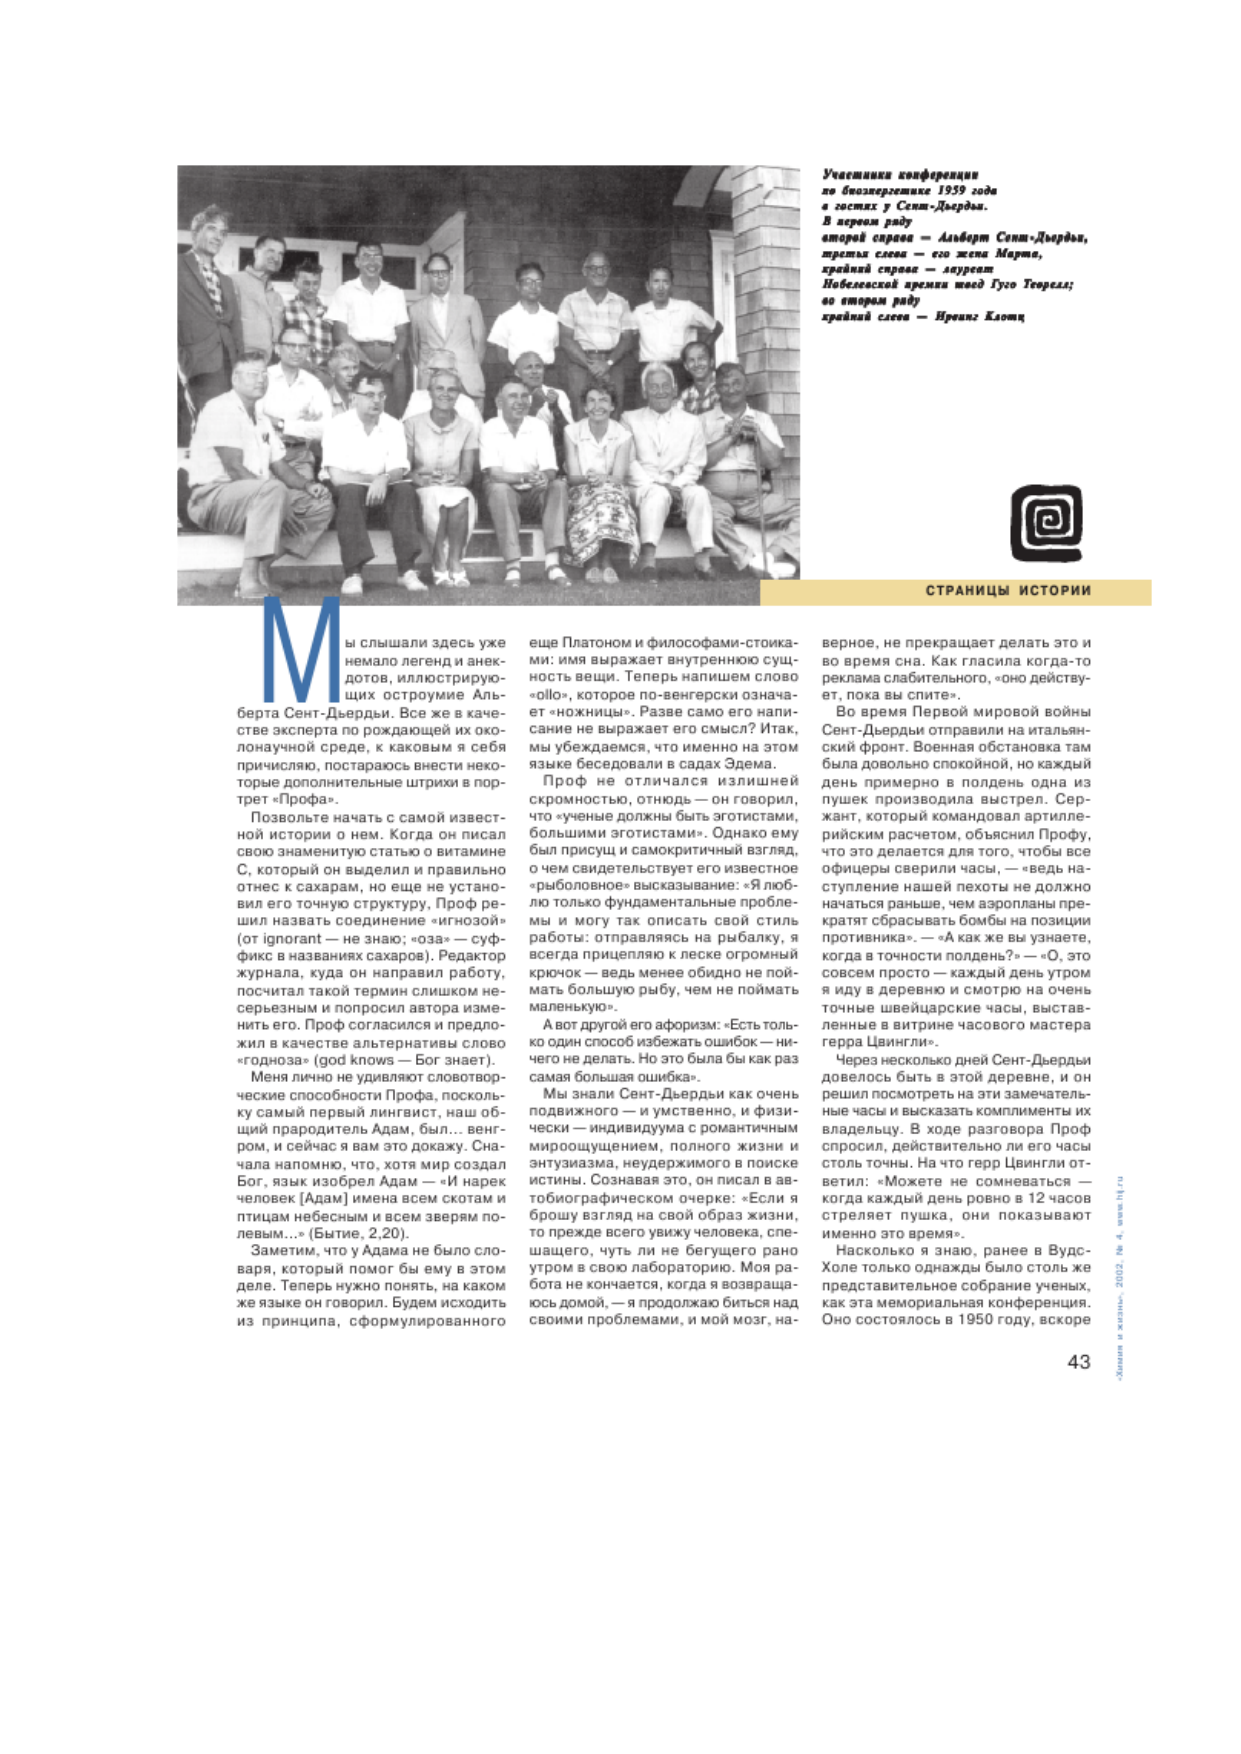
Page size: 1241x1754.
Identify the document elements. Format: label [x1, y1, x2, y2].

picture [177, 118, 1152, 1418]
